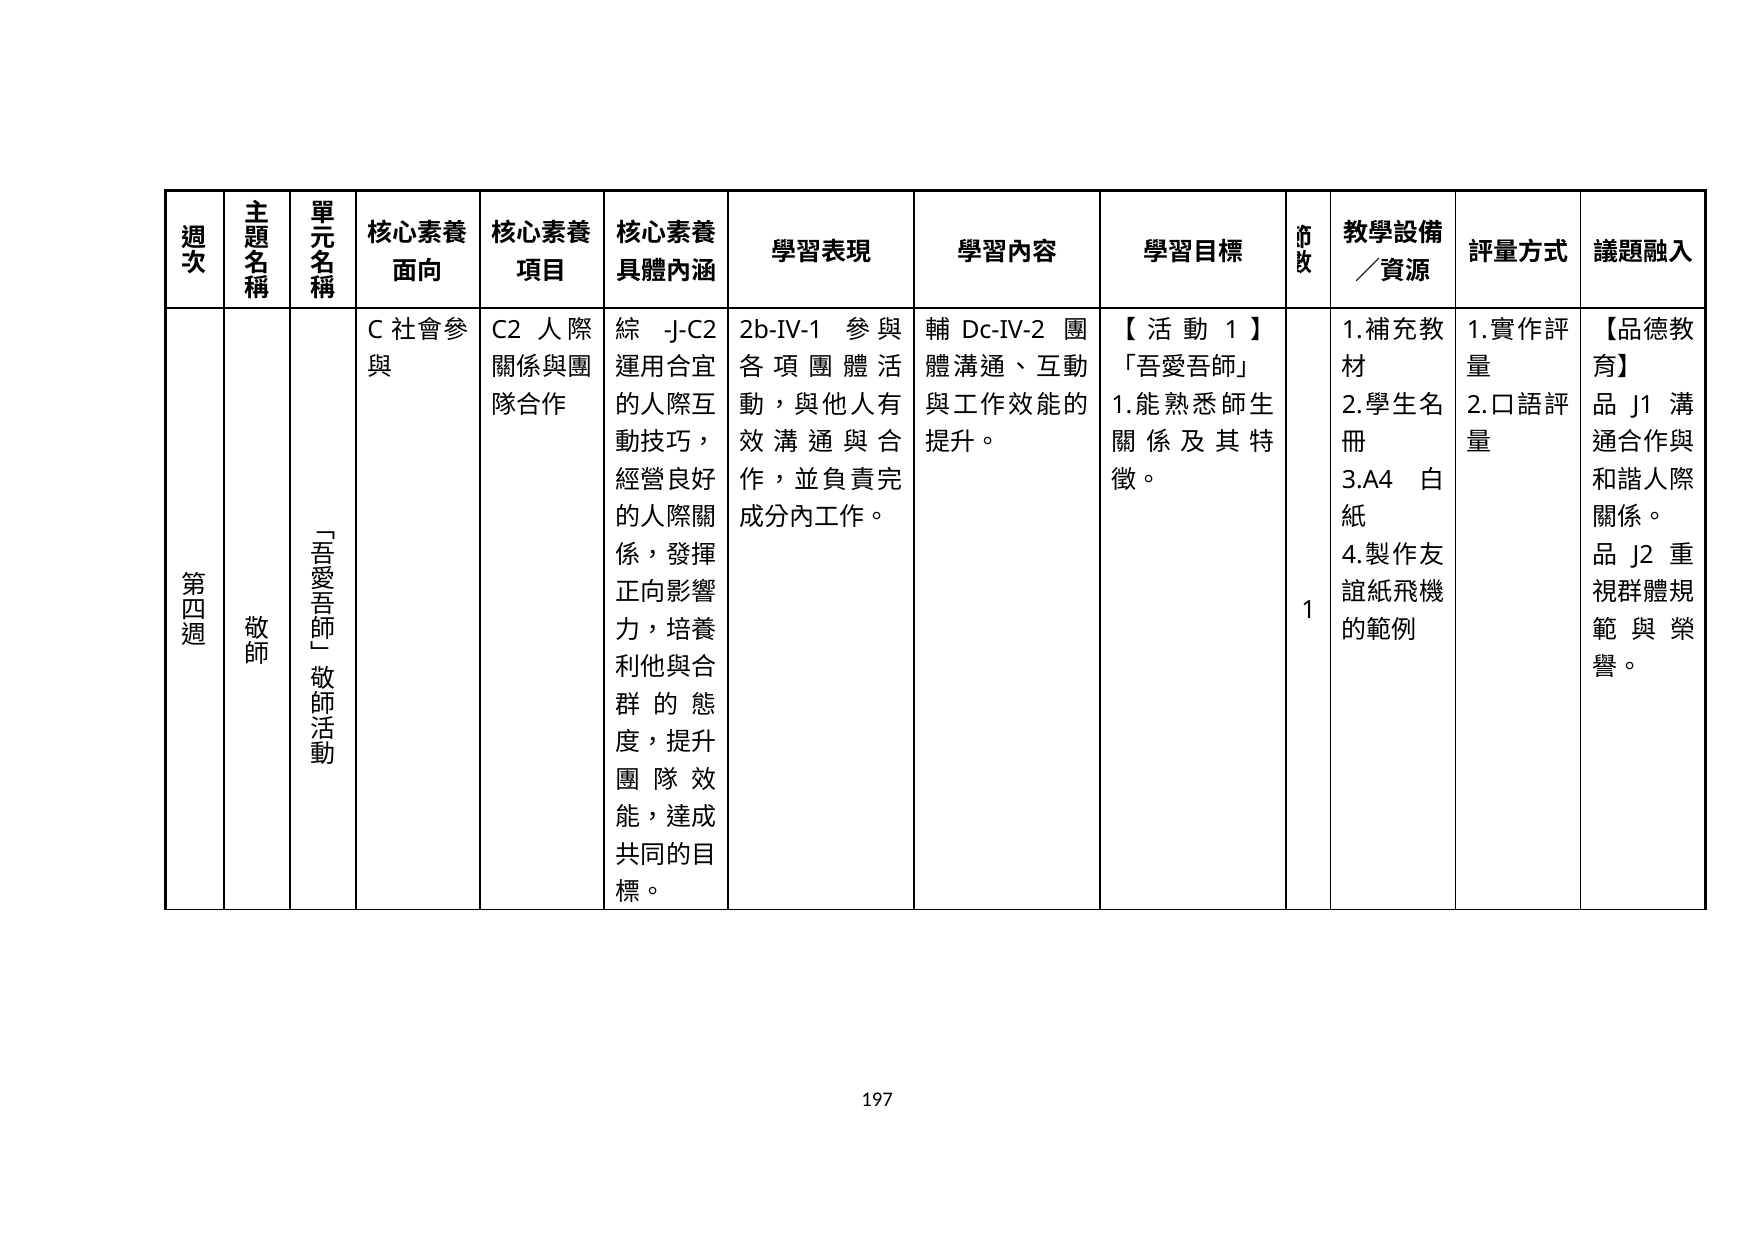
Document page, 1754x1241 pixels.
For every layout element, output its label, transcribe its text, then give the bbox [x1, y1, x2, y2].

table_cell C2 人際關係與團隊合作 [481, 309, 603, 908]
table_cell 1.實作評量 2.口語評量 [1456, 309, 1580, 908]
table_cell 1.補充教材 2.學生名冊 3.A4白紙 4.製作友誼紙飛機的範例 [1331, 309, 1455, 908]
table_header 週次 [167, 192, 223, 307]
table_header 核心素養面向 [357, 192, 479, 307]
table_header 學習內容 [915, 192, 1099, 307]
table_cell 「吾愛吾師」敬師活動 [291, 309, 355, 908]
table_header 主題名稱 [225, 192, 289, 307]
table_header 核心素養具體內涵 [605, 192, 727, 307]
table_header 單元名稱 [291, 192, 355, 307]
table_cell 【品德教育】 品 J1 溝通合作與和諧人際關係。 品 J2 重視群體規範與榮譽。 [1581, 309, 1704, 908]
table_header 學習表現 [729, 192, 913, 307]
table_cell 輔Dc-IV-2 團體溝通、互動與工作效能的提升。 [915, 309, 1099, 908]
table_header 核心素養項目 [481, 192, 603, 307]
table_header 評量方式 [1456, 192, 1580, 307]
table_cell 【活動1】「吾愛吾師」 1.能熟悉師生關係及其特徵。 [1101, 309, 1285, 908]
table_cell 敬師 [225, 309, 289, 908]
table_header 節數 [1287, 192, 1330, 307]
table_cell 第四週 [167, 309, 223, 908]
table_cell 綜-J-C2 運用合宜的人際互動技巧，經營良好的人際關係，發揮正向影響力，培養利他與合群的態度，提升團隊效能，達成共同的目標。 [605, 309, 727, 908]
table_cell C 社會參與 [357, 309, 479, 908]
table_header 議題融入 [1581, 192, 1704, 307]
table_header 學習目標 [1101, 192, 1285, 307]
table_cell 2b-IV-1 參與各項團體活動，與他人有效溝通與合作，並負責完成分內工作。 [729, 309, 913, 908]
table_cell 1 [1287, 309, 1330, 908]
table_header 教學設備／資源 [1331, 192, 1455, 307]
